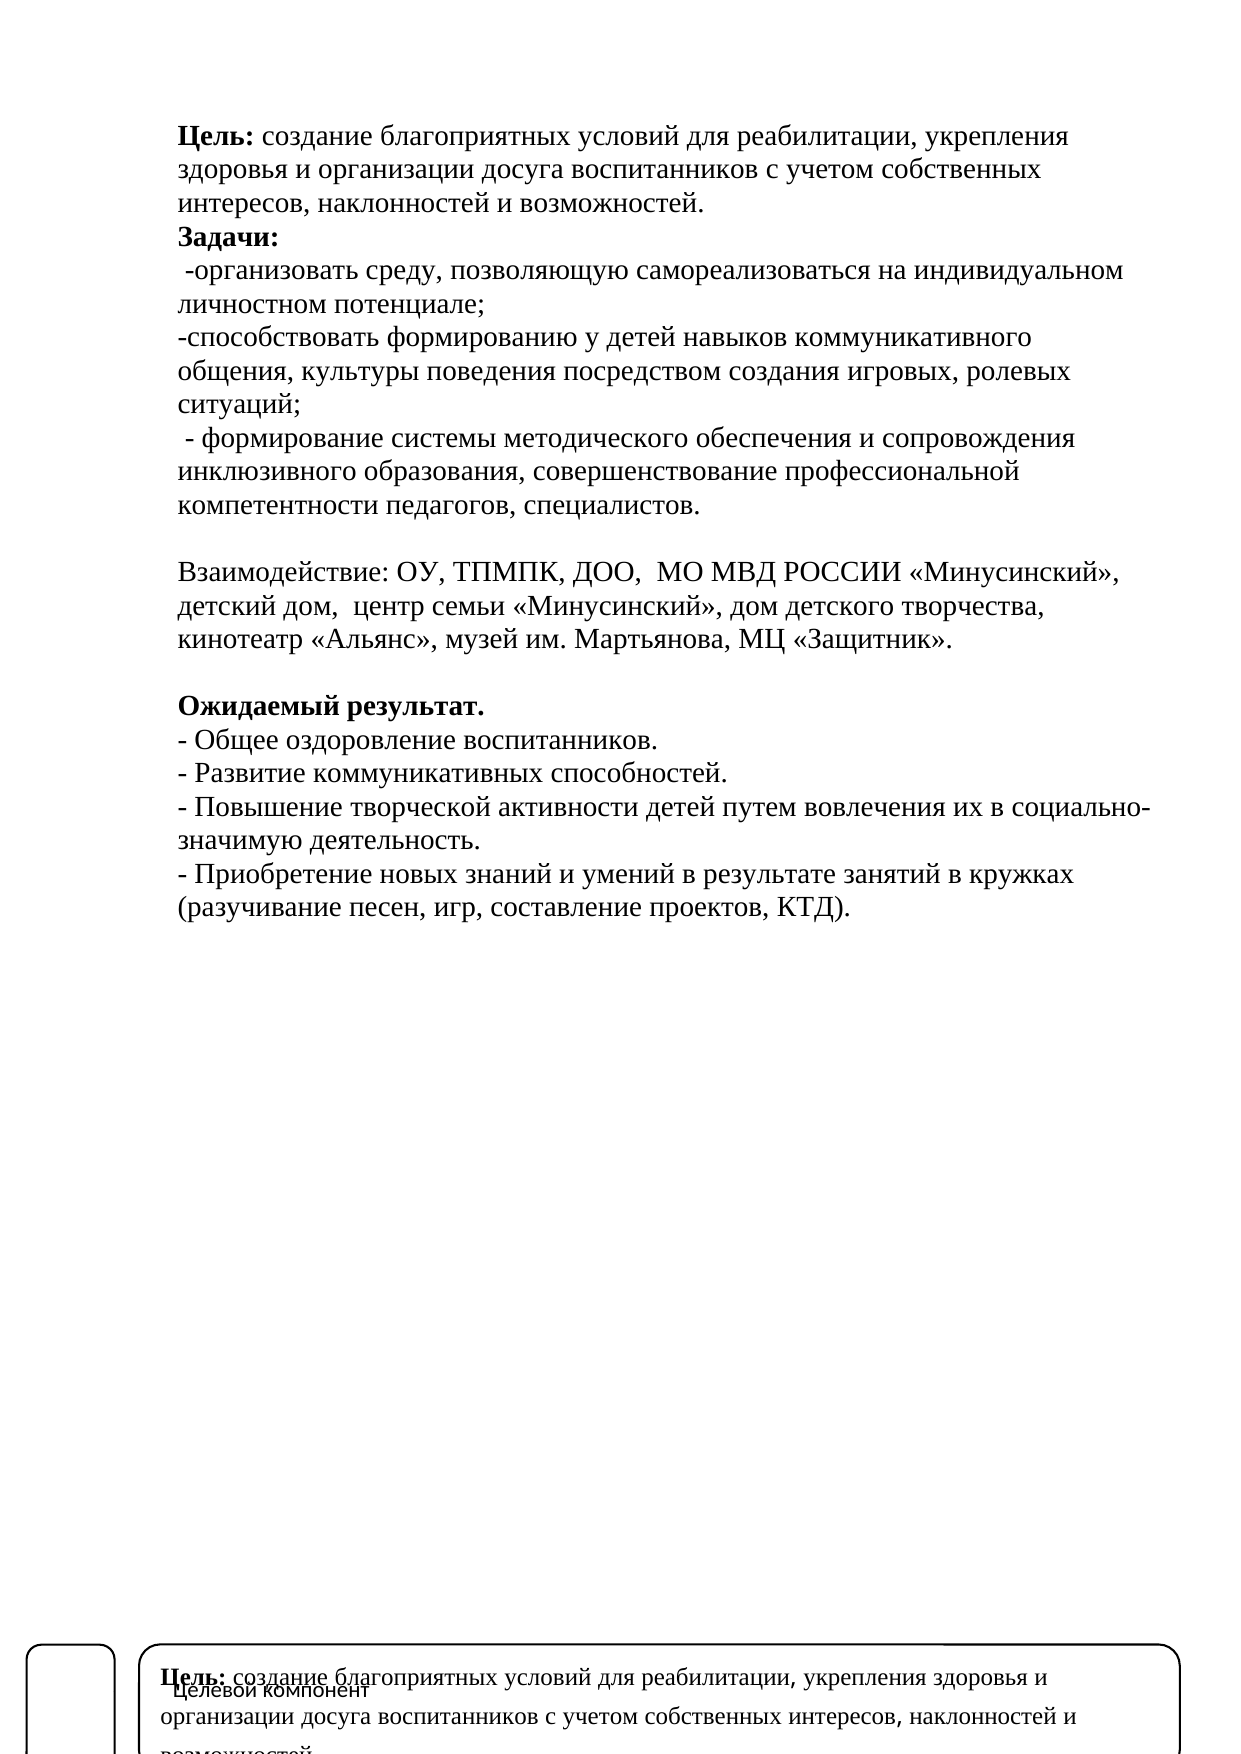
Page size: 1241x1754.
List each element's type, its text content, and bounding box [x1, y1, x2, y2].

text - Общее оздоровление воспитанников. [177, 722, 1152, 755]
text -способствовать формированию у детей навыков коммуникативного общения, культуры поведения посредством создания игровых, ролевых ситуаций; [177, 319, 1152, 420]
text - Приобретение новых знаний и умений в результате занятий в кружках (разучивание песен, игр, составление проектов, КТД). [177, 856, 1152, 923]
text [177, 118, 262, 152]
text Цель: создание благоприятных условий для реабилитации, укрепления здоровья и организации досуга воспитанников с учетом собственных интересов, наклонностей и возможностей. [704, 118, 1152, 219]
text - Повышение творческой активности детей путем вовлечения их в социально-значимую деятельность. [177, 789, 1152, 856]
text - Развитие коммуникативных способностей. [177, 755, 1152, 789]
text -организовать среду, позволяющую самореализоваться на индивидуальном личностном потенциале; [177, 252, 1152, 319]
text - формирование системы методического обеспечения и сопровождения инклюзивного образования, совершенствование профессиональной компетентности педагогов, специалистов. [177, 420, 1152, 521]
text Ожидаемый результат. [177, 688, 1152, 722]
text Взаимодействие: ОУ, ТПМПК, ДОО, МО МВД РОССИИ «Минусинский», детский дом, центр семьи «Минусинский», дом детского творчества, кинотеатр «Альянс», музей им. Мартьянова, МЦ «Защитник». [177, 554, 1152, 655]
text Задачи: [177, 219, 1152, 252]
